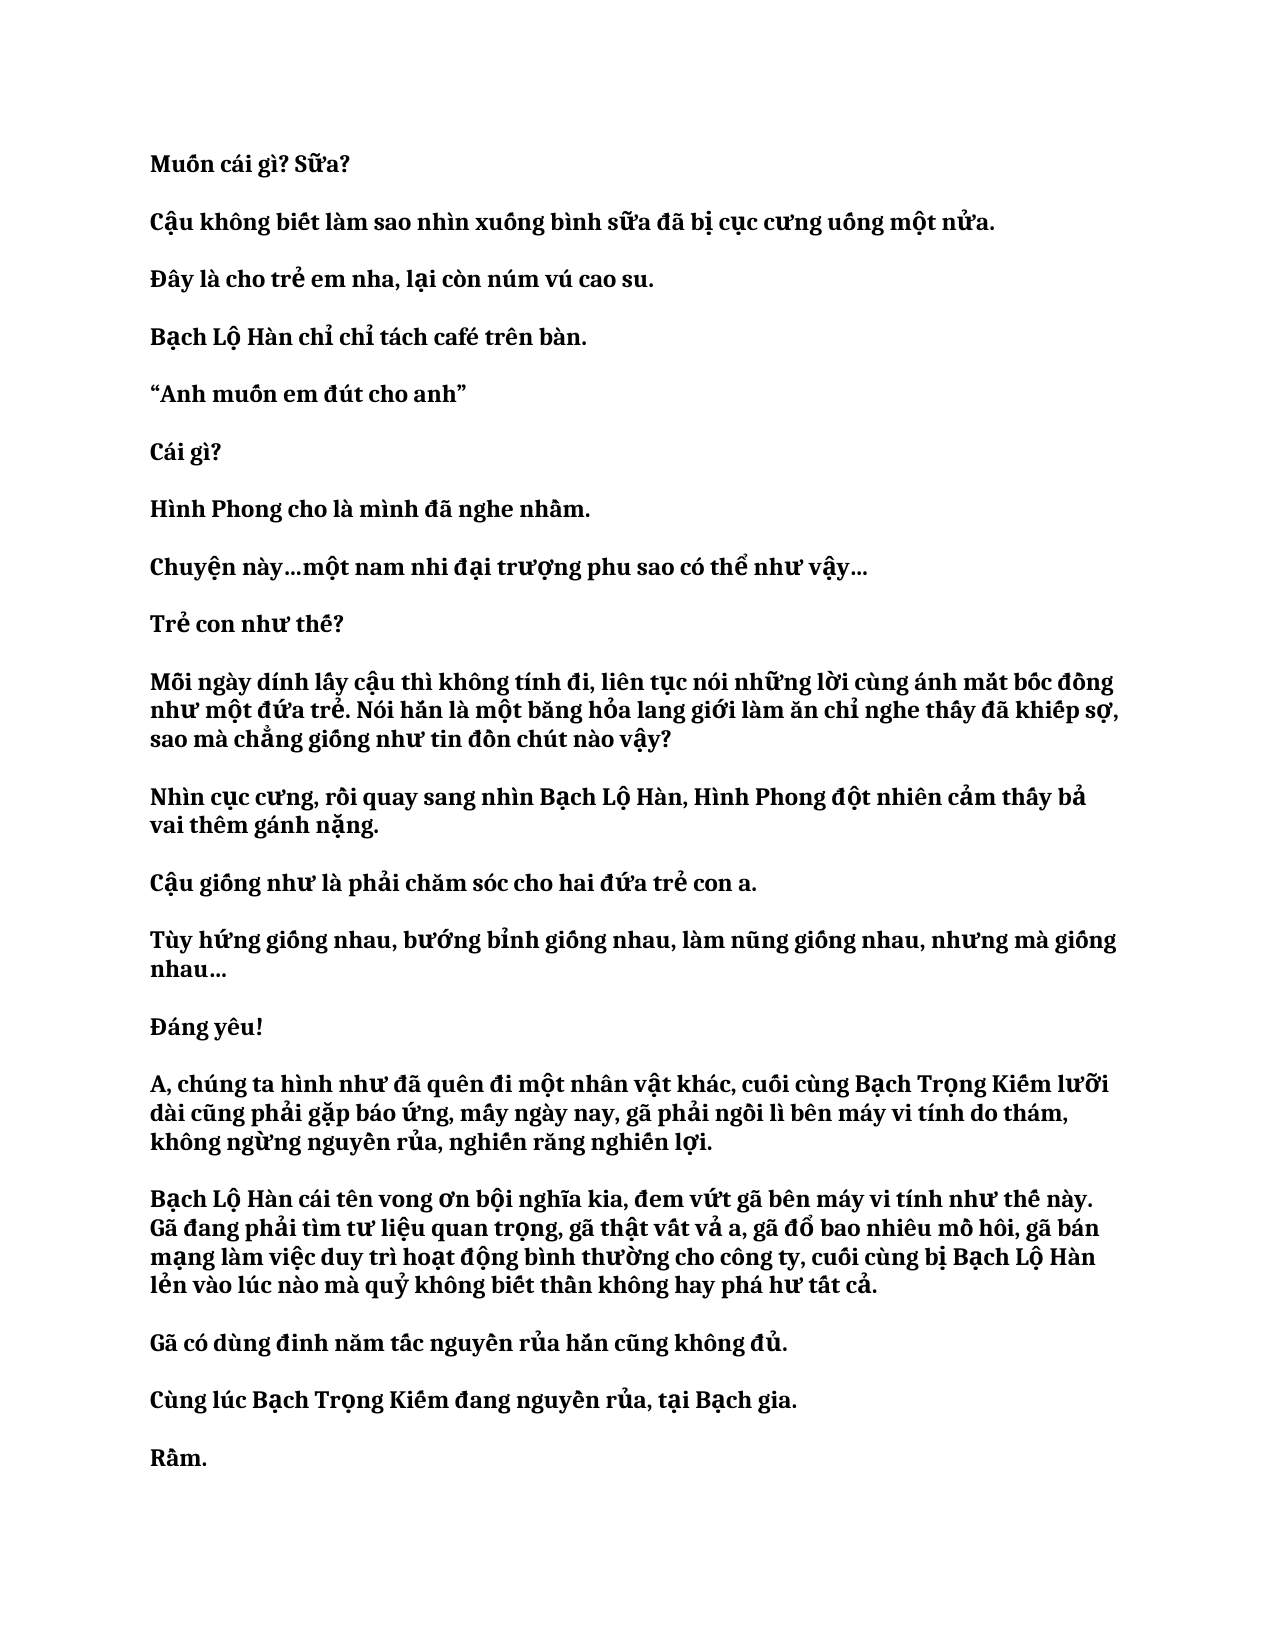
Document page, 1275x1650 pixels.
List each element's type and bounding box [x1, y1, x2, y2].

text [150, 150, 1125, 1472]
